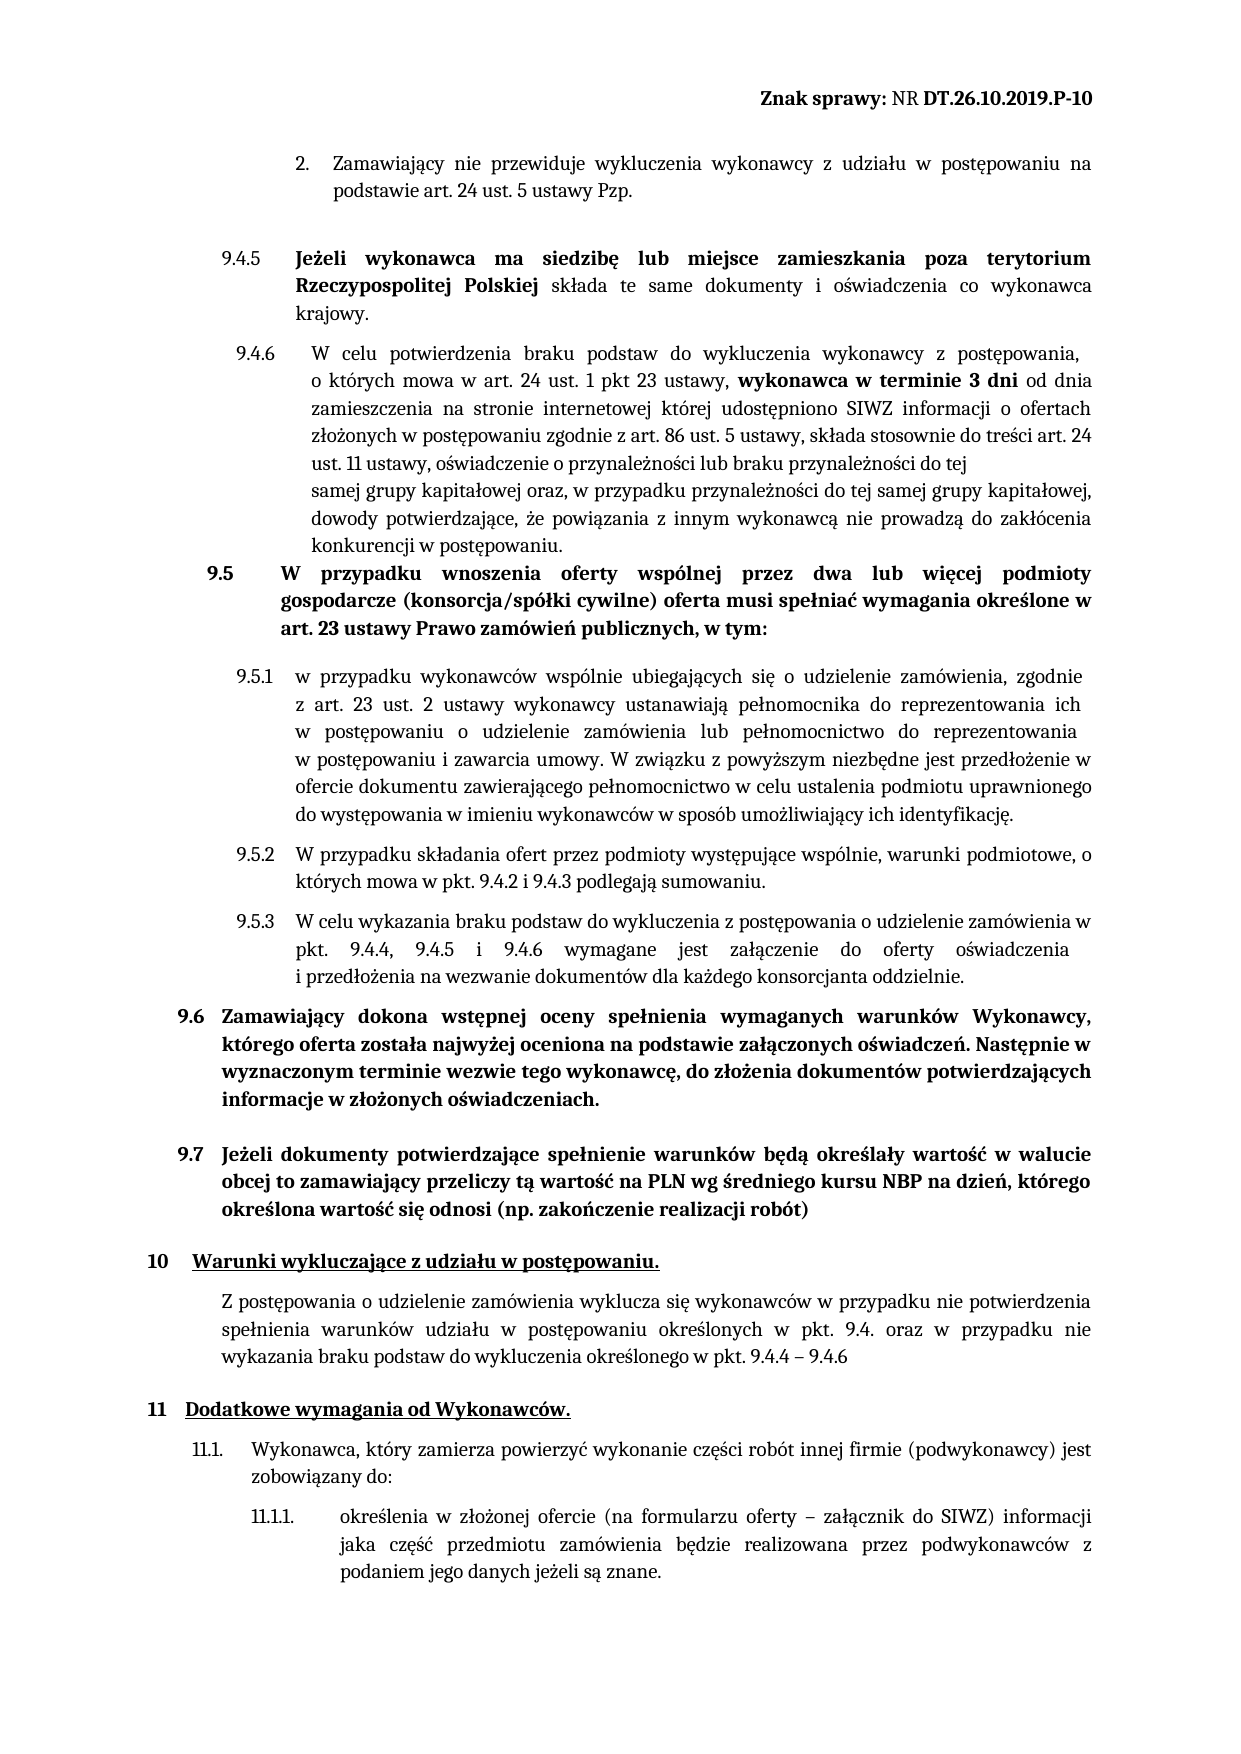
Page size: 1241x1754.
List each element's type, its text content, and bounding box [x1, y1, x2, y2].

title 11.1.1. określenia w złożonej ofercie (na formularzu oferty – załącznik do SIWZ) informacji jaka część przedmiotu zamówienia będzie realizowana przez podwykonawców z podaniem jego danych jeżeli są znane. [251, 1505, 1092, 1584]
list W przypadku wnoszenia oferty wspólnej przez dwa lub więcej podmioty gospodarcze (konsorcja/spółki cywilne) oferta musi spełniać wymagania określone w art. 23 ustawy Prawo zamówień publicznych, w tym: [207, 562, 1092, 641]
list samej grupy kapitałowej oraz, w przypadku przynależności do tej samej grupy kapitałowej, dowody potwierdzające, że powiązania z innym wykonawcą nie prowadzą do zakłócenia konkurencji w postępowaniu. [311, 479, 1092, 558]
list W celu potwierdzenia braku podstaw do wykluczenia wykonawcy z postępowania, o których mowa w art. 24 ust. 1 pkt 23 ustawy, wykonawca w terminie 3 dni od dnia zamieszczenia na stronie internetowej której udostępniono SIWZ informacji o ofertach złożonych w postępowaniu zgodnie z art. 86 ust. 5 ustawy, składa stosownie do treści art. 24 ust. 11 ustawy, oświadczenie o przynależności lub braku przynależności do tej [236, 342, 1092, 476]
subtitle 10 Warunki wykluczające z udziału w postępowaniu. [148, 1250, 1092, 1274]
list w przypadku wykonawców wspólnie ubiegających się o udzielenie zamówienia, zgodnie z art. 23 ust. 2 ustawy wykonawcy ustanawiają pełnomocnika do reprezentowania ich w postępowaniu o udzielenie zamówienia lub pełnomocnictwo do reprezentowania w postępowaniu i zawarcia umowy. W związku z powyższym niezbędne jest przedłożenie w ofercie dokumentu zawierającego pełnomocnictwo w celu ustalenia podmiotu uprawnionego do występowania w imieniu wykonawców w sposób umożliwiający ich identyfikację. [236, 665, 1092, 826]
list Jeżeli wykonawca ma siedzibę lub miejsce zamieszkania poza terytorium Rzeczypospolitej Polskiej składa te same dokumenty i oświadczenia co wykonawca krajowy. [222, 247, 1092, 326]
subtitle 11 Dodatkowe wymagania od Wykonawców. [148, 1397, 1092, 1421]
text Z postępowania o udzielenie zamówienia wyklucza się wykonawców w przypadku nie potwierdzenia spełnienia warunków udziału w postępowaniu określonych w pkt. 9.4. oraz w przypadku nie wykazania braku podstaw do wykluczenia określonego w pkt. 9.4.4 – 9.4.6 [222, 1290, 1092, 1369]
list Jeżeli dokumenty potwierdzające spełnienie warunków będą określały wartość w walucie obcej to zamawiający przeliczy tą wartość na PLN wg średniego kursu NBP na dzień, którego określona wartość się odnosi (np. zakończenie realizacji robót) [177, 1142, 1092, 1221]
list W celu wykazania braku podstaw do wykluczenia z postępowania o udzielenie zamówienia w pkt. 9.4.4, 9.4.5 i 9.4.6 wymagane jest załączenie do oferty oświadczenia i przedłożenia na wezwanie dokumentów dla każdego konsorcjanta oddzielnie. [236, 910, 1092, 989]
list Zamawiający dokona wstępnej oceny spełnienia wymaganych warunków Wykonawcy, którego oferta została najwyżej oceniona na podstawie załączonych oświadczeń. Następnie w wyznaczonym terminie wezwie tego wykonawcę, do złożenia dokumentów potwierdzających informacje w złożonych oświadczeniach. [177, 1005, 1092, 1111]
list W przypadku składania ofert przez podmioty występujące wspólnie, warunki podmiotowe, o których mowa w pkt. 9.4.2 i 9.4.3 podlegają sumowaniu. [236, 842, 1092, 894]
list Zamawiający nie przewiduje wykluczenia wykonawcy z udziału w postępowaniu na podstawie art. 24 ust. 5 ustawy Pzp. [295, 152, 1092, 203]
list Wykonawca, który zamierza powierzyć wykonanie części robót innej firmie (podwykonawcy) jest zobowiązany do: [192, 1437, 1092, 1489]
